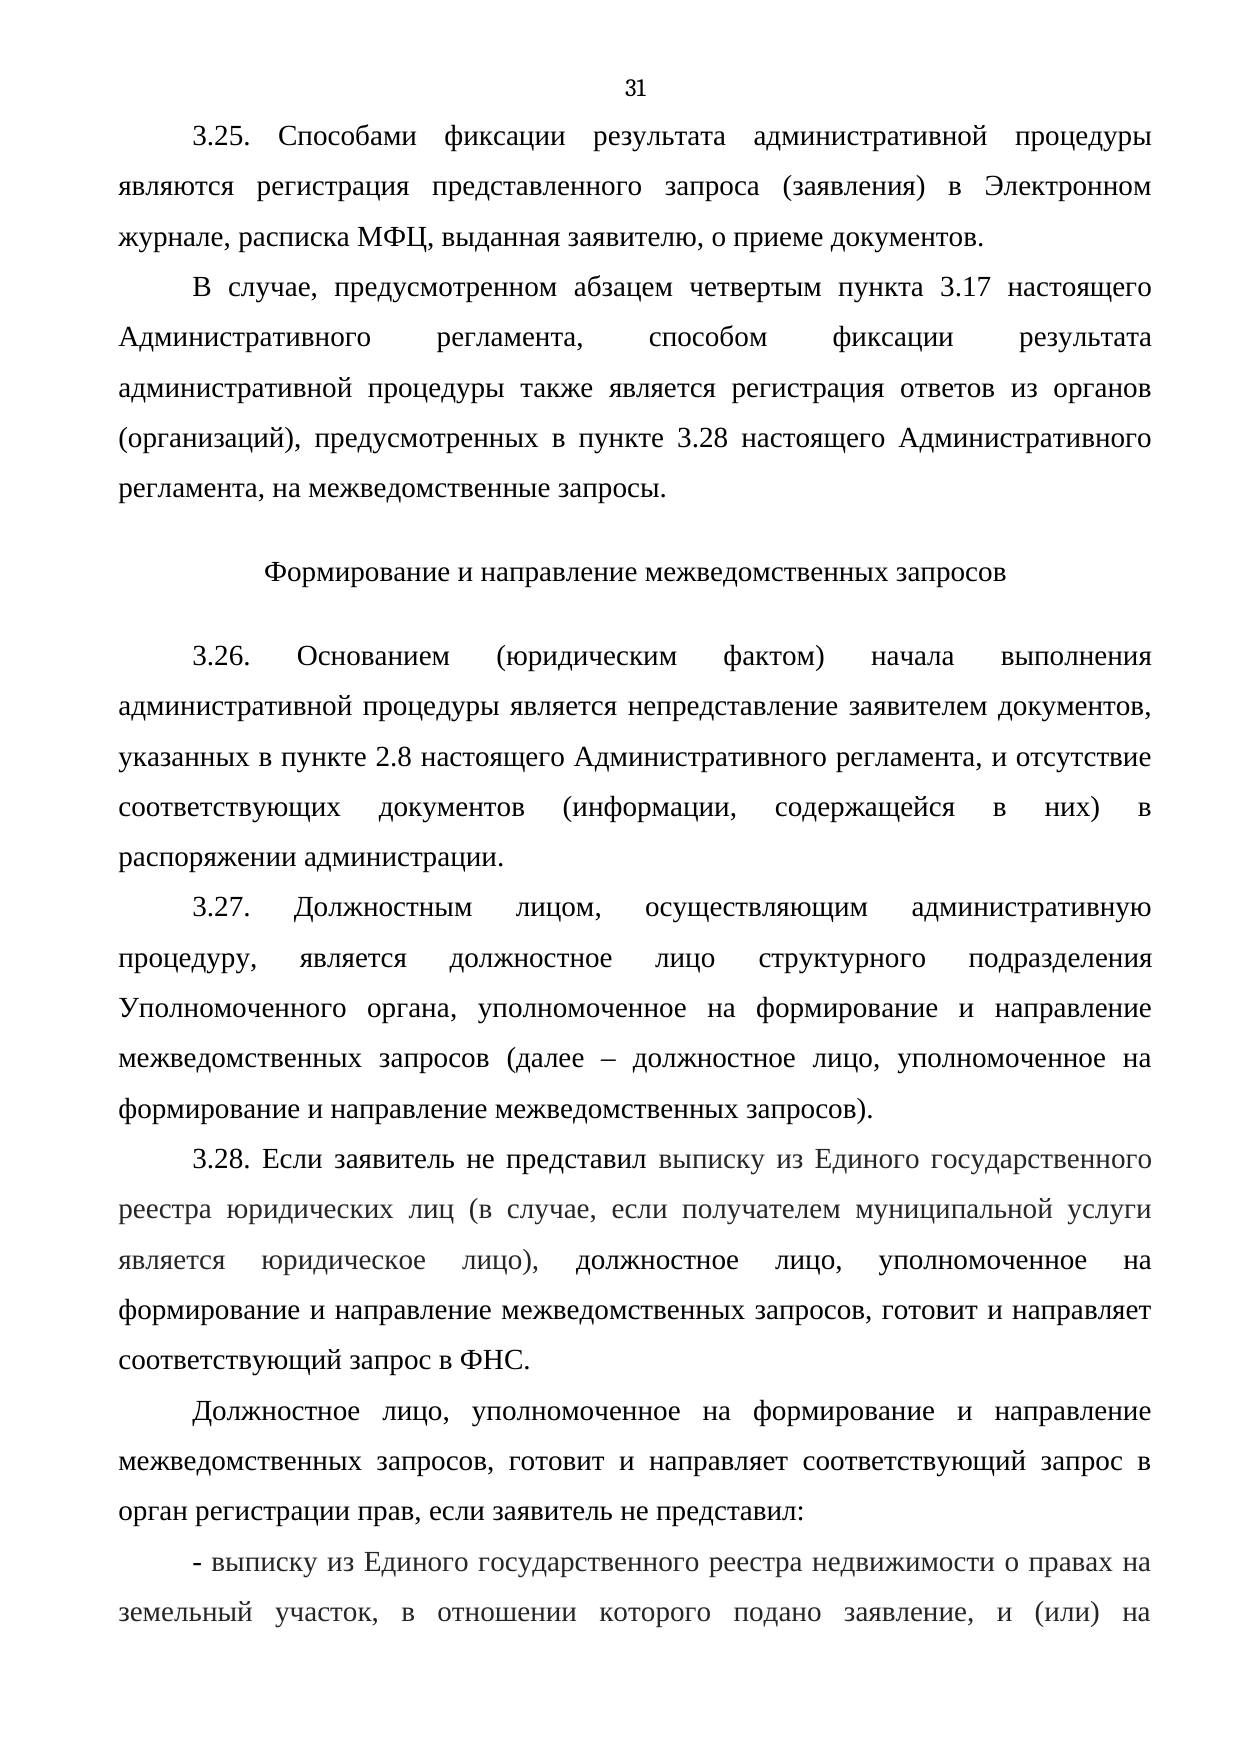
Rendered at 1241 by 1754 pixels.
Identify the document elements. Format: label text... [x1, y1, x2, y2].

text Формирование и направление межведомственных запросов [118, 554, 1152, 588]
text В случае, предусмотренном абзацем четвертым пункта 3.17 настоящего Административного регламента, способом фиксации результата административной процедуры также является регистрация ответов из органов (организаций), предусмотренных в пункте 3.28 настоящего Административного регламента, на межведомственные запросы. [118, 269, 1152, 504]
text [118, 1544, 1152, 1627]
text 3.25. Способами фиксации результата административной процедуры являются регистрация представленного запроса (заявления) в Электронном журнале, расписка МФЦ, выданная заявителю, о приеме документов. [118, 118, 1152, 252]
text 3.26. Основанием (юридическим фактом) начала выполнения административной процедуры является непредставление заявителем документов, указанных в пункте 2.8 настоящего Административного регламента, и отсутствие соответствующих документов (информации, содержащейся в них) в распоряжении администрации. [118, 638, 1152, 873]
text 3.27. Должностным лицом, осуществляющим административную процедуру, является должностное лицо структурного подразделения Уполномоченного органа, уполномоченное на формирование и направление межведомственных запросов (далее – должностное лицо, уполномоченное на формирование и направление межведомственных запросов). [118, 889, 1152, 1124]
text 3.28. Если заявитель не представил выписку из Единого государственного реестра юридических лиц (в случае, если получателем муниципальной услуги является юридическое лицо), должностное лицо, уполномоченное на формирование и направление межведомственных запросов, готовит и направляет соответствующий запрос в ФНС. [118, 1141, 1152, 1376]
text Должностное лицо, уполномоченное на формирование и направление межведомственных запросов, готовит и направляет соответствующий запрос в орган регистрации прав, если заявитель не представил: [118, 1393, 1152, 1527]
